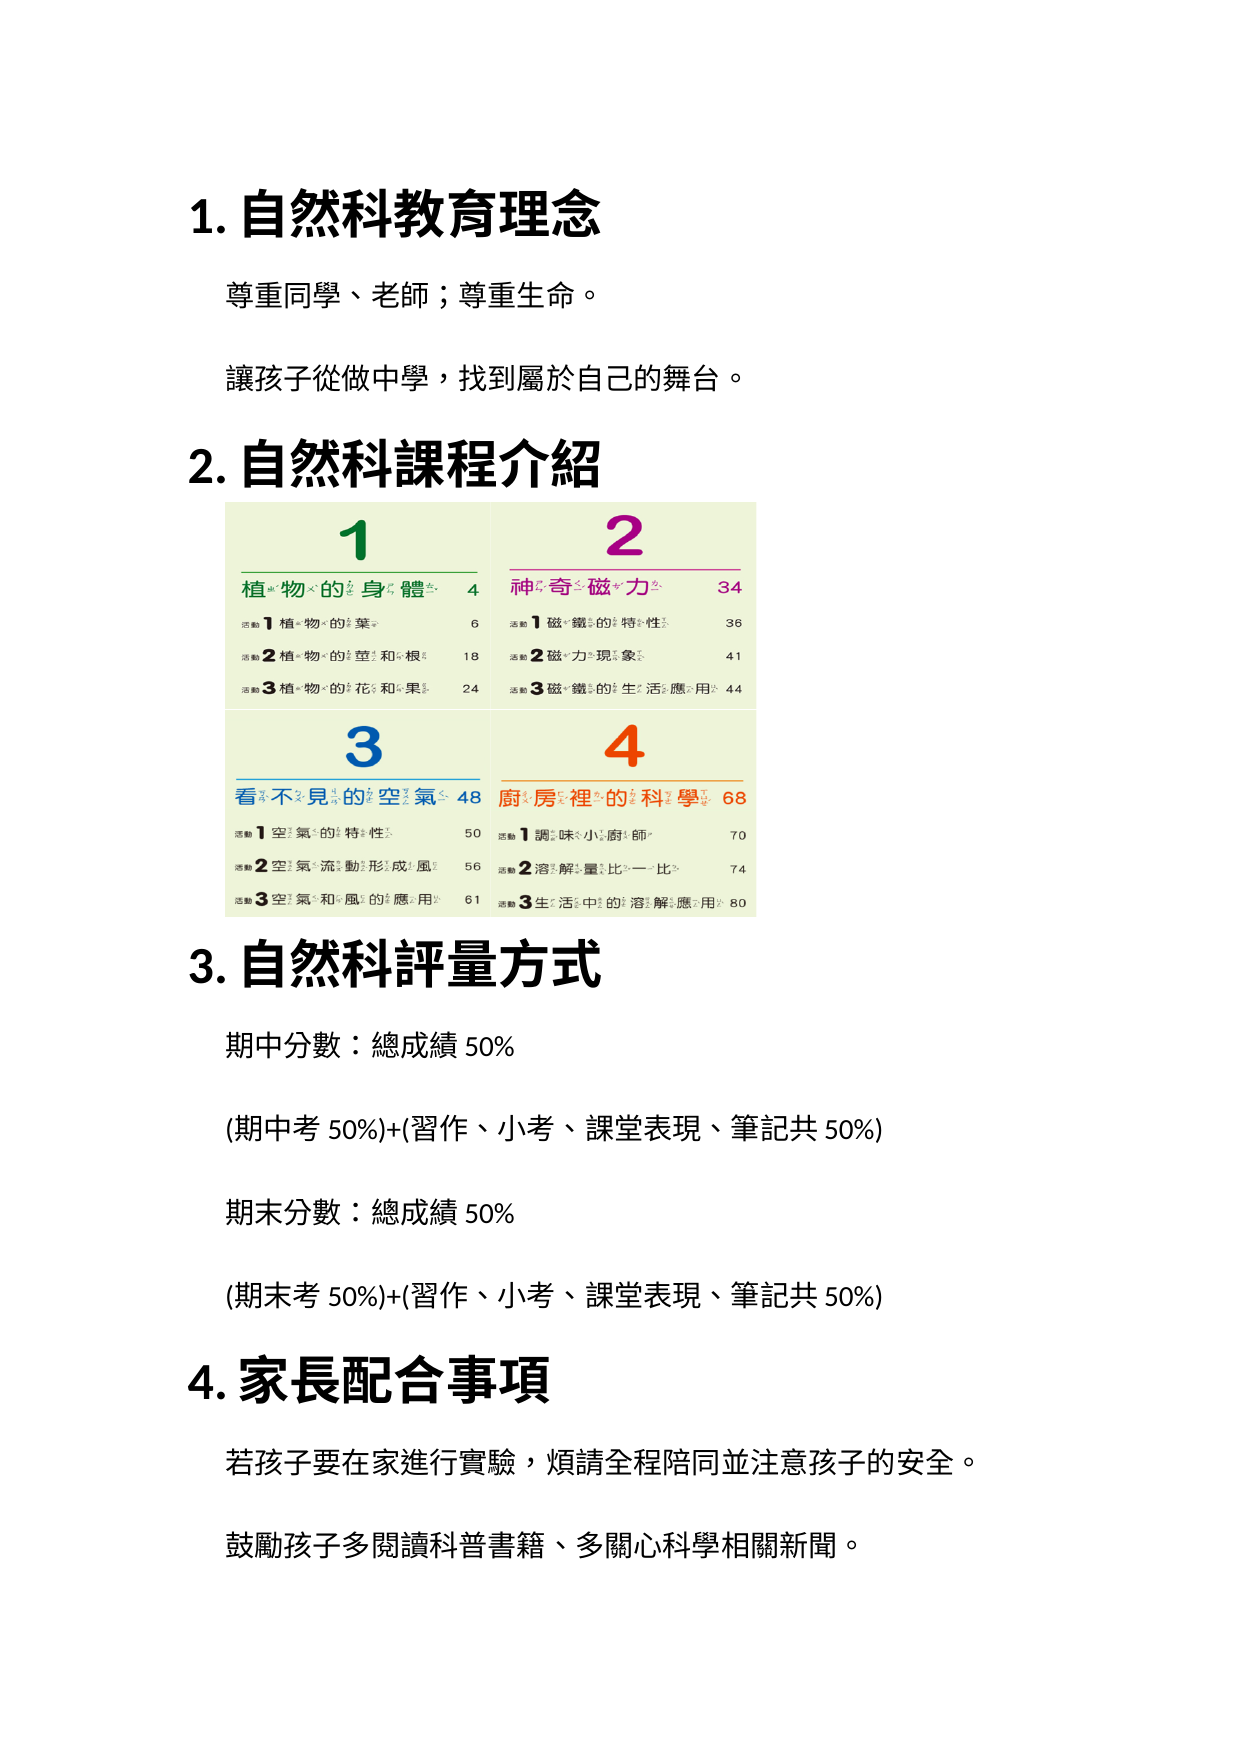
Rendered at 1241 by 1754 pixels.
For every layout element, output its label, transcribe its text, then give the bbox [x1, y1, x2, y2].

list 期末分數：總成績50% [225, 1169, 1053, 1252]
list 期中分數：總成績50% [225, 1002, 1053, 1085]
list 自然科課程介紹 [187, 419, 1053, 502]
list 自然科評量方式 [187, 919, 1053, 1002]
list 讓孩子從做中學，找到屬於自己的舞台。 [225, 335, 1053, 419]
list 家長配合事項 [187, 1335, 1053, 1419]
list (期末考50%)+(習作、小考、課堂表現、筆記共50%) [225, 1252, 1053, 1335]
list 自然科教育理念 [187, 169, 1053, 252]
list (期中考50%)+(習作、小考、課堂表現、筆記共50%) [225, 1085, 1053, 1169]
list 鼓勵孩子多閱讀科普書籍、多關心科學相關新聞。 [225, 1502, 1053, 1585]
picture [225, 502, 757, 709]
picture [225, 710, 757, 917]
list 尊重同學、老師；尊重生命。 [225, 252, 1053, 335]
list 若孩子要在家進行實驗，煩請全程陪同並注意孩子的安全。 [225, 1419, 1053, 1502]
